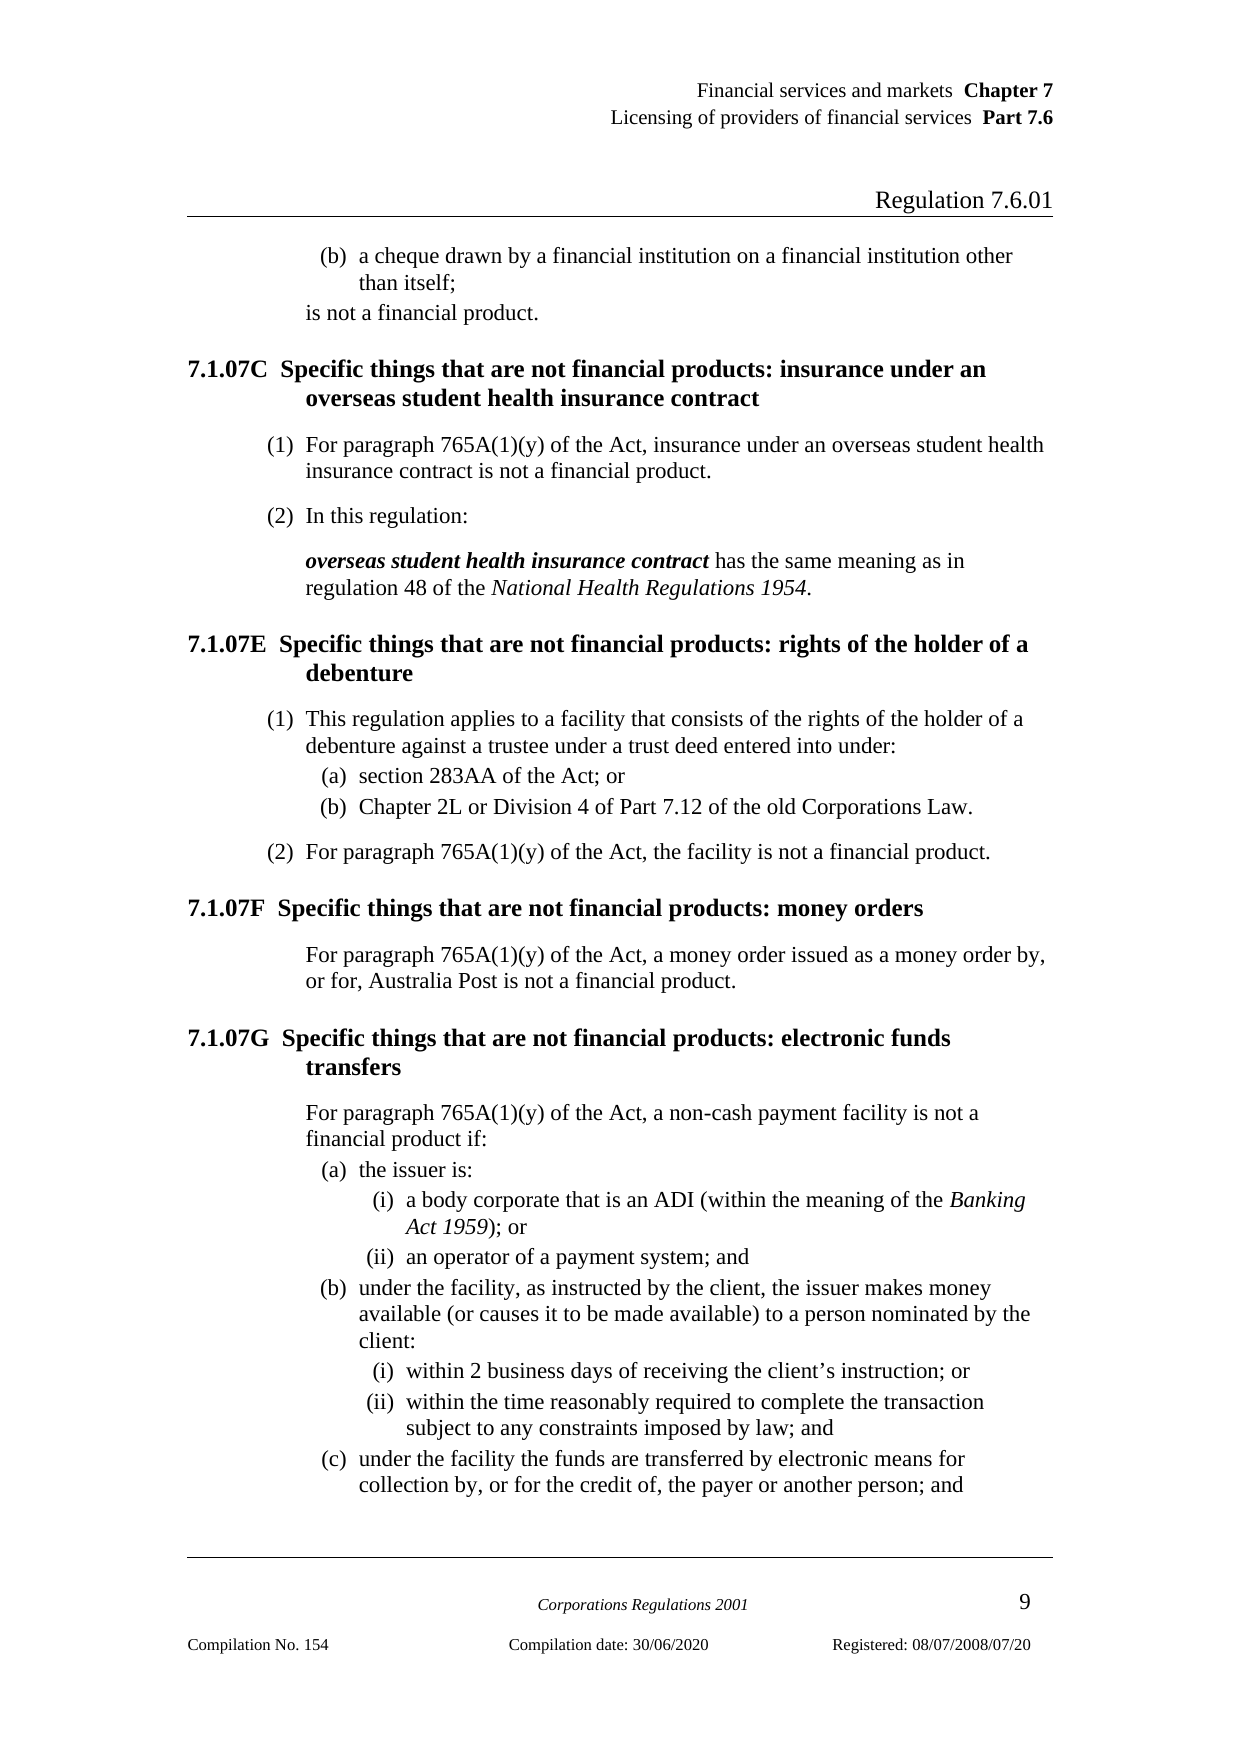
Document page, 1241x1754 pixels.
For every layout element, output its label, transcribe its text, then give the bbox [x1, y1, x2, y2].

text 7.1.07C Specific things that are not financial products: insurance under an overseas student health insurance contract [187, 354, 1053, 412]
text (b) a cheque drawn by a financial institution on a financial institution other than itself; [187, 242, 1053, 295]
text For paragraph 765A(1)(y) of the Act, a non-cash payment facility is not a financial product if: [187, 1099, 1053, 1152]
text (b) under the facility, as instructed by the client, the issuer makes money available (or causes it to be made available) to a person nominated by the client: [187, 1274, 1053, 1353]
text overseas student health insurance contract has the same meaning as in regulation 48 of the National Health Regulations 1954. [305, 547, 1053, 600]
text (i) a body corporate that is an ADI (within the meaning of the Banking Act 1959); or [187, 1187, 1053, 1239]
text (2) In this regulation: [187, 502, 1053, 529]
text (i) within 2 business days of receiving the client’s instruction; or [187, 1357, 1053, 1383]
text (2) For paragraph 765A(1)(y) of the Act, the facility is not a financial product. [187, 838, 1053, 864]
text (a) section 283AA of the Act; or [187, 762, 1053, 789]
text 7.1.07E Specific things that are not financial products: rights of the holder of a debenture [187, 629, 1053, 687]
text (c) under the facility the funds are transferred by electronic means for collection by, or for the credit of, the payer or another person; and [187, 1444, 1053, 1497]
text For paragraph 765A(1)(y) of the Act, a money order issued as a money order by, or for, Australia Post is not a financial product. [187, 941, 1053, 994]
text is not a financial product. [305, 299, 1053, 325]
text (a) the issuer is: [187, 1156, 1053, 1182]
text (1) For paragraph 765A(1)(y) of the Act, insurance under an overseas student health insurance contract is not a financial product. [187, 431, 1053, 483]
text (1) This regulation applies to a facility that consists of the rights of the holder of a debenture against a trustee under a trust deed entered into under: [187, 706, 1053, 758]
text (ii) an operator of a payment system; and [187, 1243, 1053, 1270]
text 7.1.07G Specific things that are not financial products: electronic funds transfers [187, 1023, 1053, 1080]
text (b) Chapter 2L or Division 4 of Part 7.12 of the old Corporations Law. [187, 793, 1053, 819]
text 7.1.07F Specific things that are not financial products: money orders [187, 893, 1053, 922]
text (ii) within the time reasonably required to complete the transaction subject to any constraints imposed by law; and [187, 1388, 1053, 1440]
